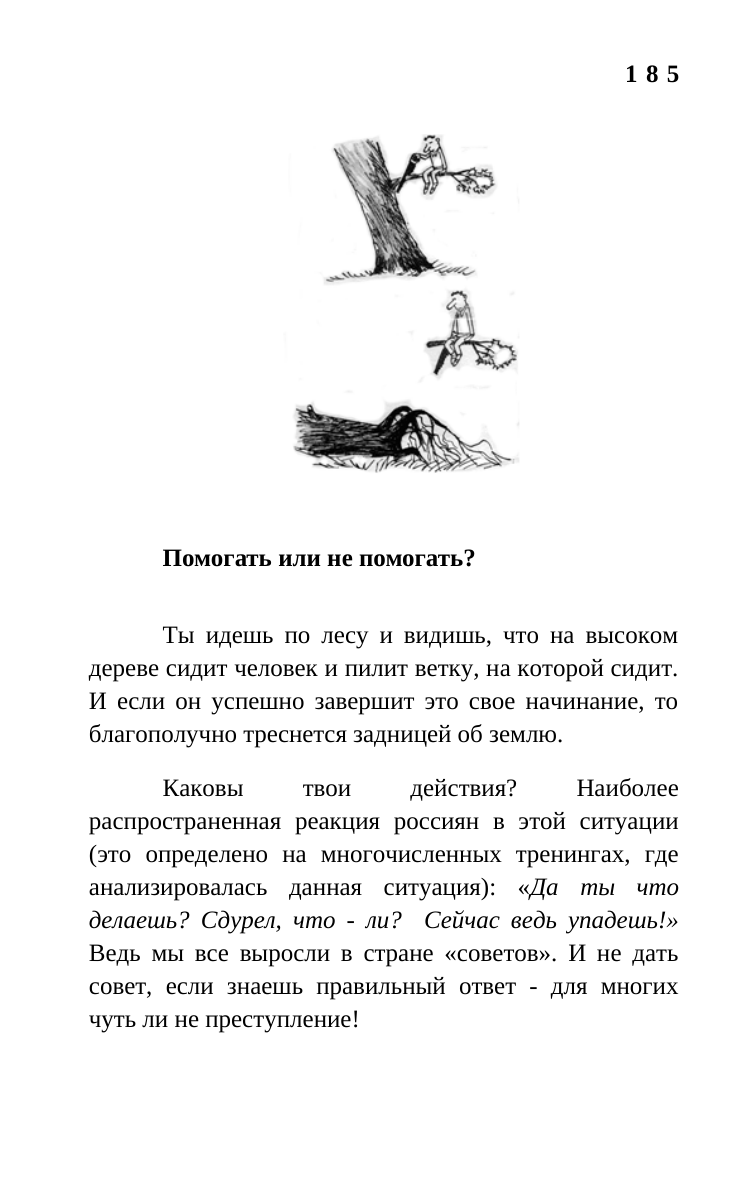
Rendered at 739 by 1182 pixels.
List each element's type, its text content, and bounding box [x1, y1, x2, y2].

text Ты идешь по лесу и видишь, что на высоком дереве сидит человек и пилит ветку, на которой сидит. И если он успешно завершит это свое начинание, то благополучно треснется задницей об землю. [89, 620, 679, 748]
text Помогать или не помогать? [89, 543, 679, 572]
text Каковы твои действия? Наиболее распространенная реакция россиян в этой ситуации (это определено на многочисленных тренингах, где анализировалась данная ситуация): «Да ты что делаешь? Сдурел, что - ли? Сейчас ведь упадешь!» Ведь мы все выросли в стране «советов». И не дать совет, если знаешь правильный ответ - для многих чуть ли не преступление! [89, 773, 679, 1033]
